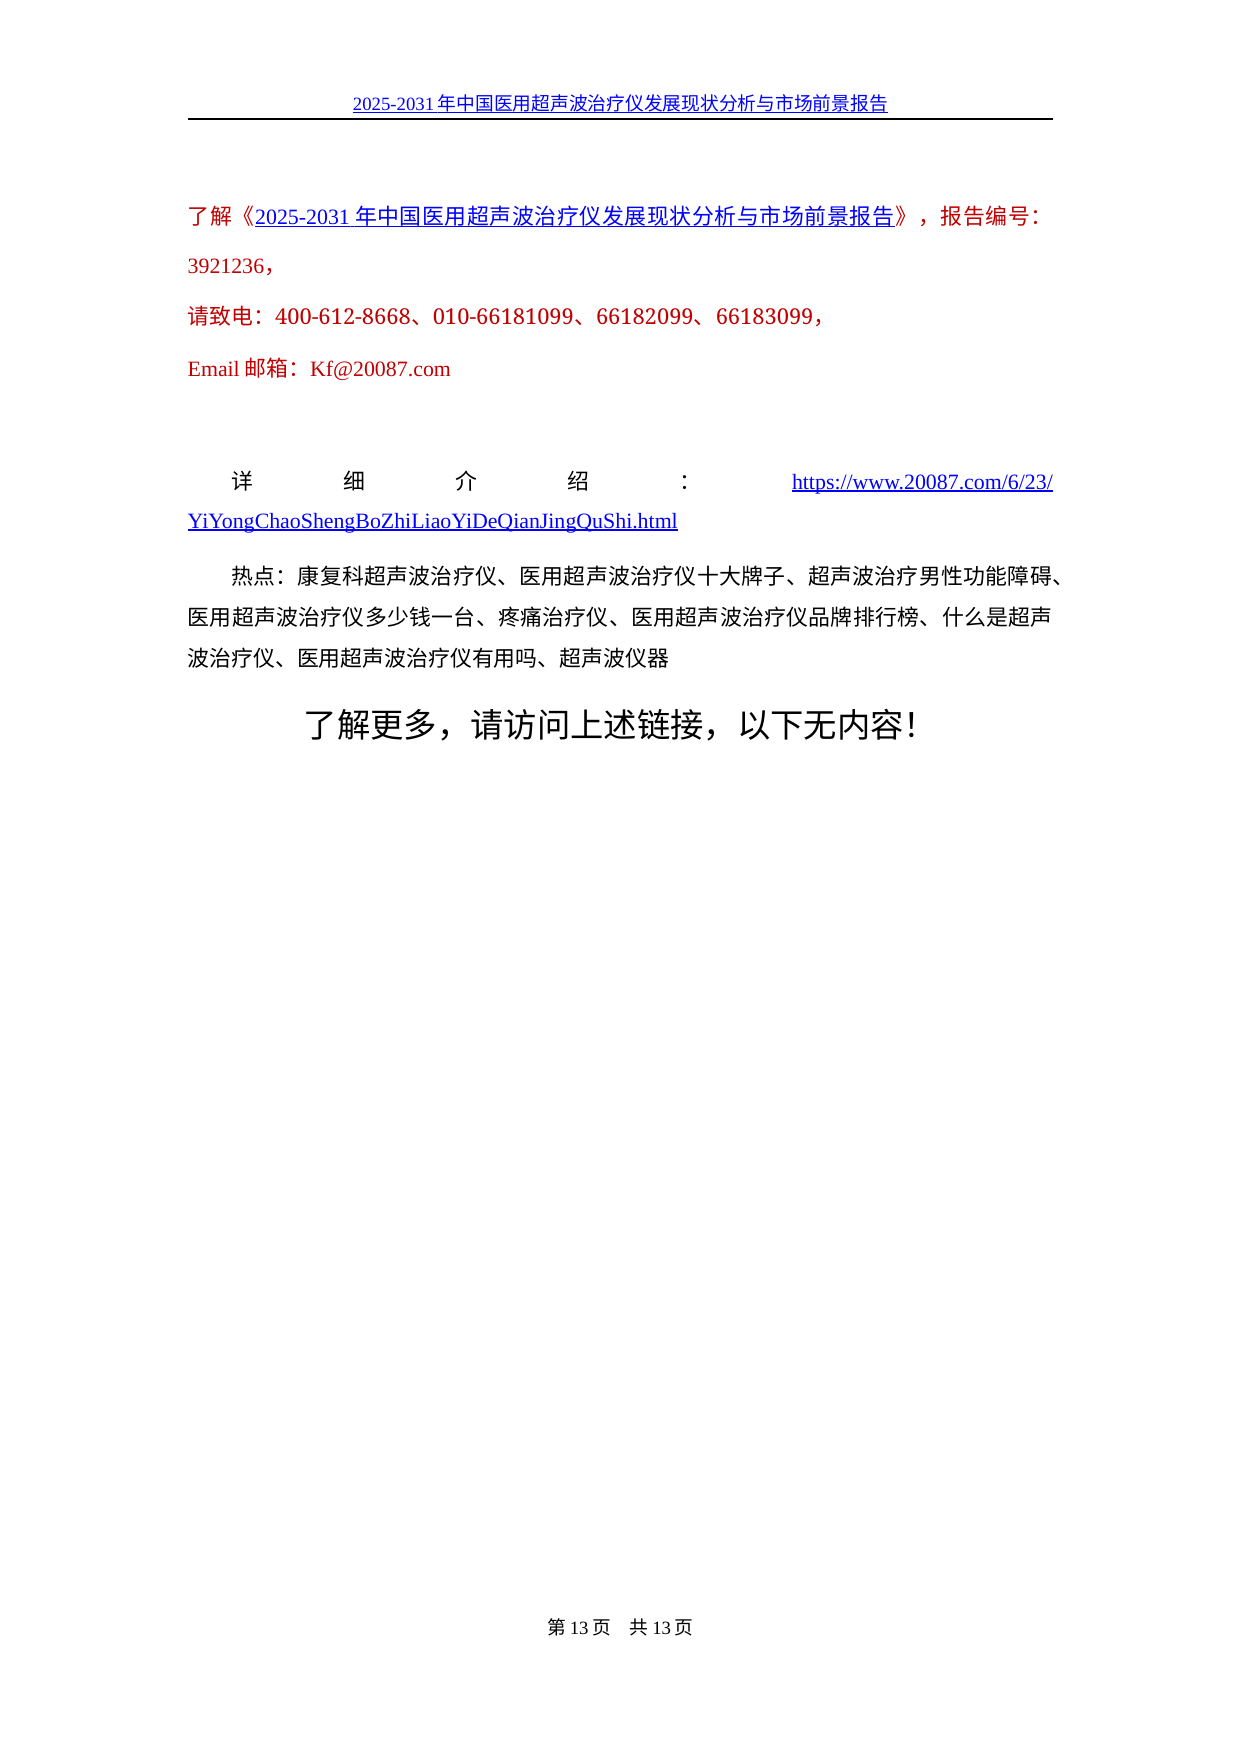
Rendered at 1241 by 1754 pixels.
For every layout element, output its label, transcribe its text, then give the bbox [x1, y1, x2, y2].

text 请致电：400-612-8668、010-66181099、66182099、66183099， [187, 299, 1053, 331]
text 热点：康复科超声波治疗仪、医用超声波治疗仪十大牌子、超声波治疗男性功能障碍、医用超声波治疗仪多少钱一台、疼痛治疗仪、医用超声波治疗仪品牌排行榜、什么是超声波治疗仪、医用超声波治疗仪有用吗、超声波仪器 [187, 559, 1053, 673]
title 了解更多，请访问上述链接，以下无内容！ [187, 690, 1053, 755]
text Email邮箱：Kf@20087.com [187, 350, 1053, 383]
text 详细介绍：https://www.20087.com/6/23/YiYongChaoShengBoZhiLiaoYiDeQianJingQuShi.html [187, 463, 1053, 536]
text 了解《2025-2031年中国医用超声波治疗仪发展现状分析与市场前景报告》，报告编号：3921236， [187, 198, 1053, 280]
